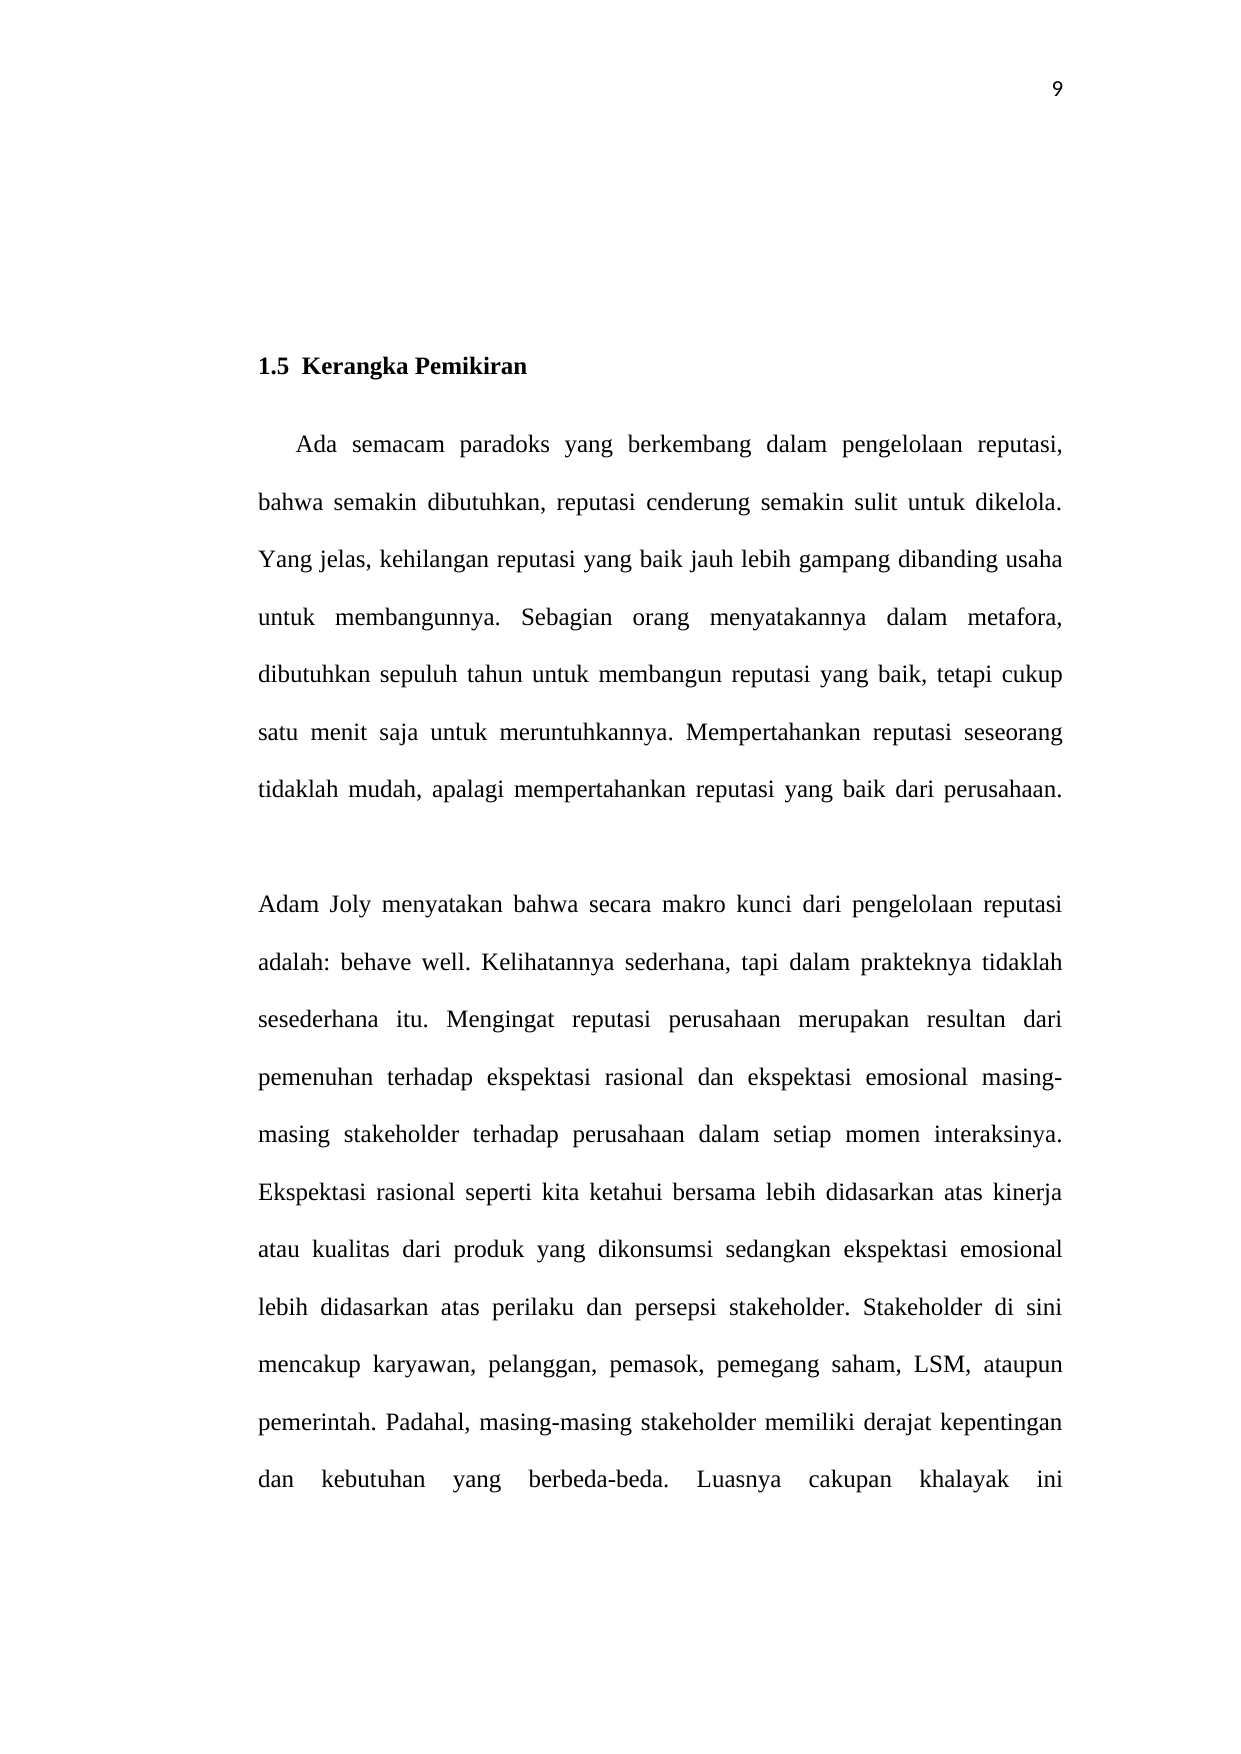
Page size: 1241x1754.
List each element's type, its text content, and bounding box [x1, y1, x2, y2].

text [258, 429, 1063, 1493]
list Kerangka Pemikiran [258, 351, 1063, 380]
